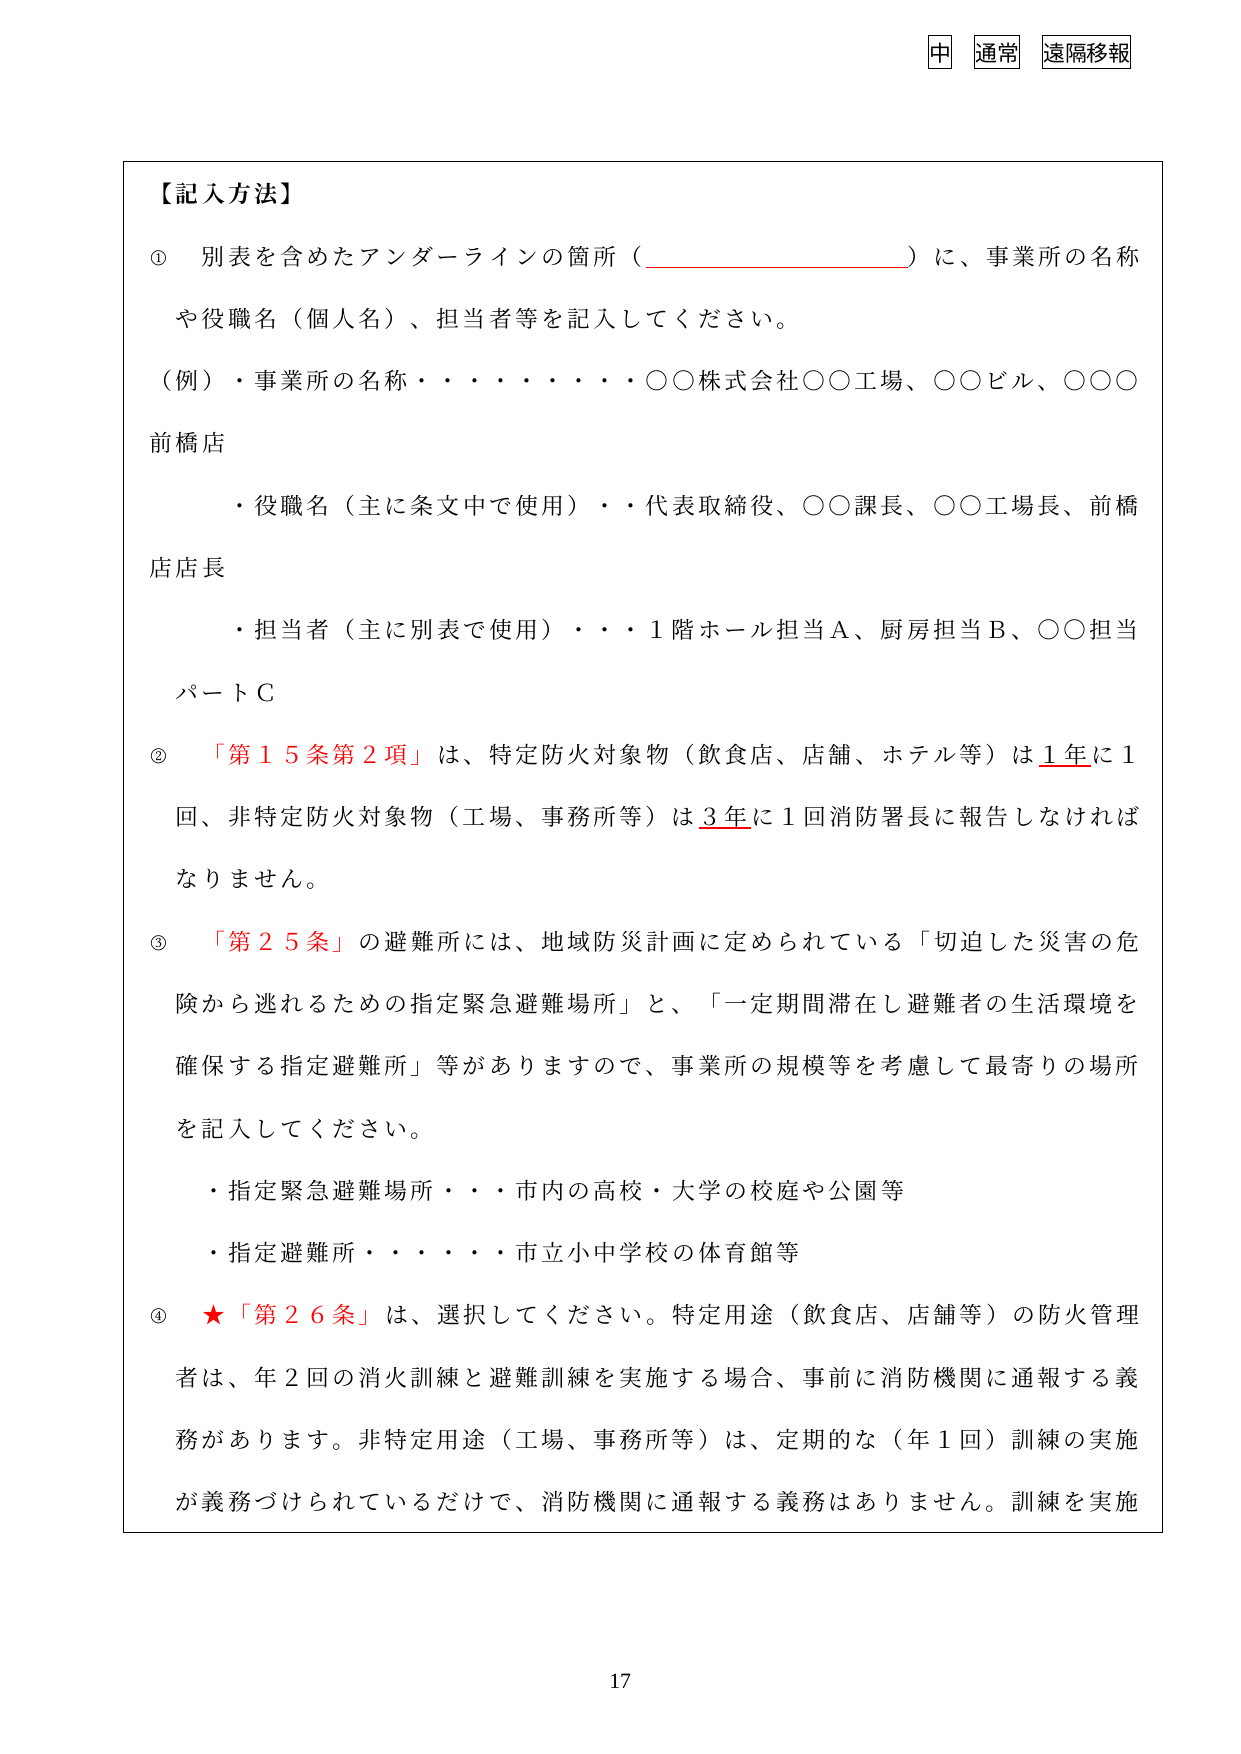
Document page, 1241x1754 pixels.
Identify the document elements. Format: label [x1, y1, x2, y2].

table_header [124, 162, 1162, 1532]
